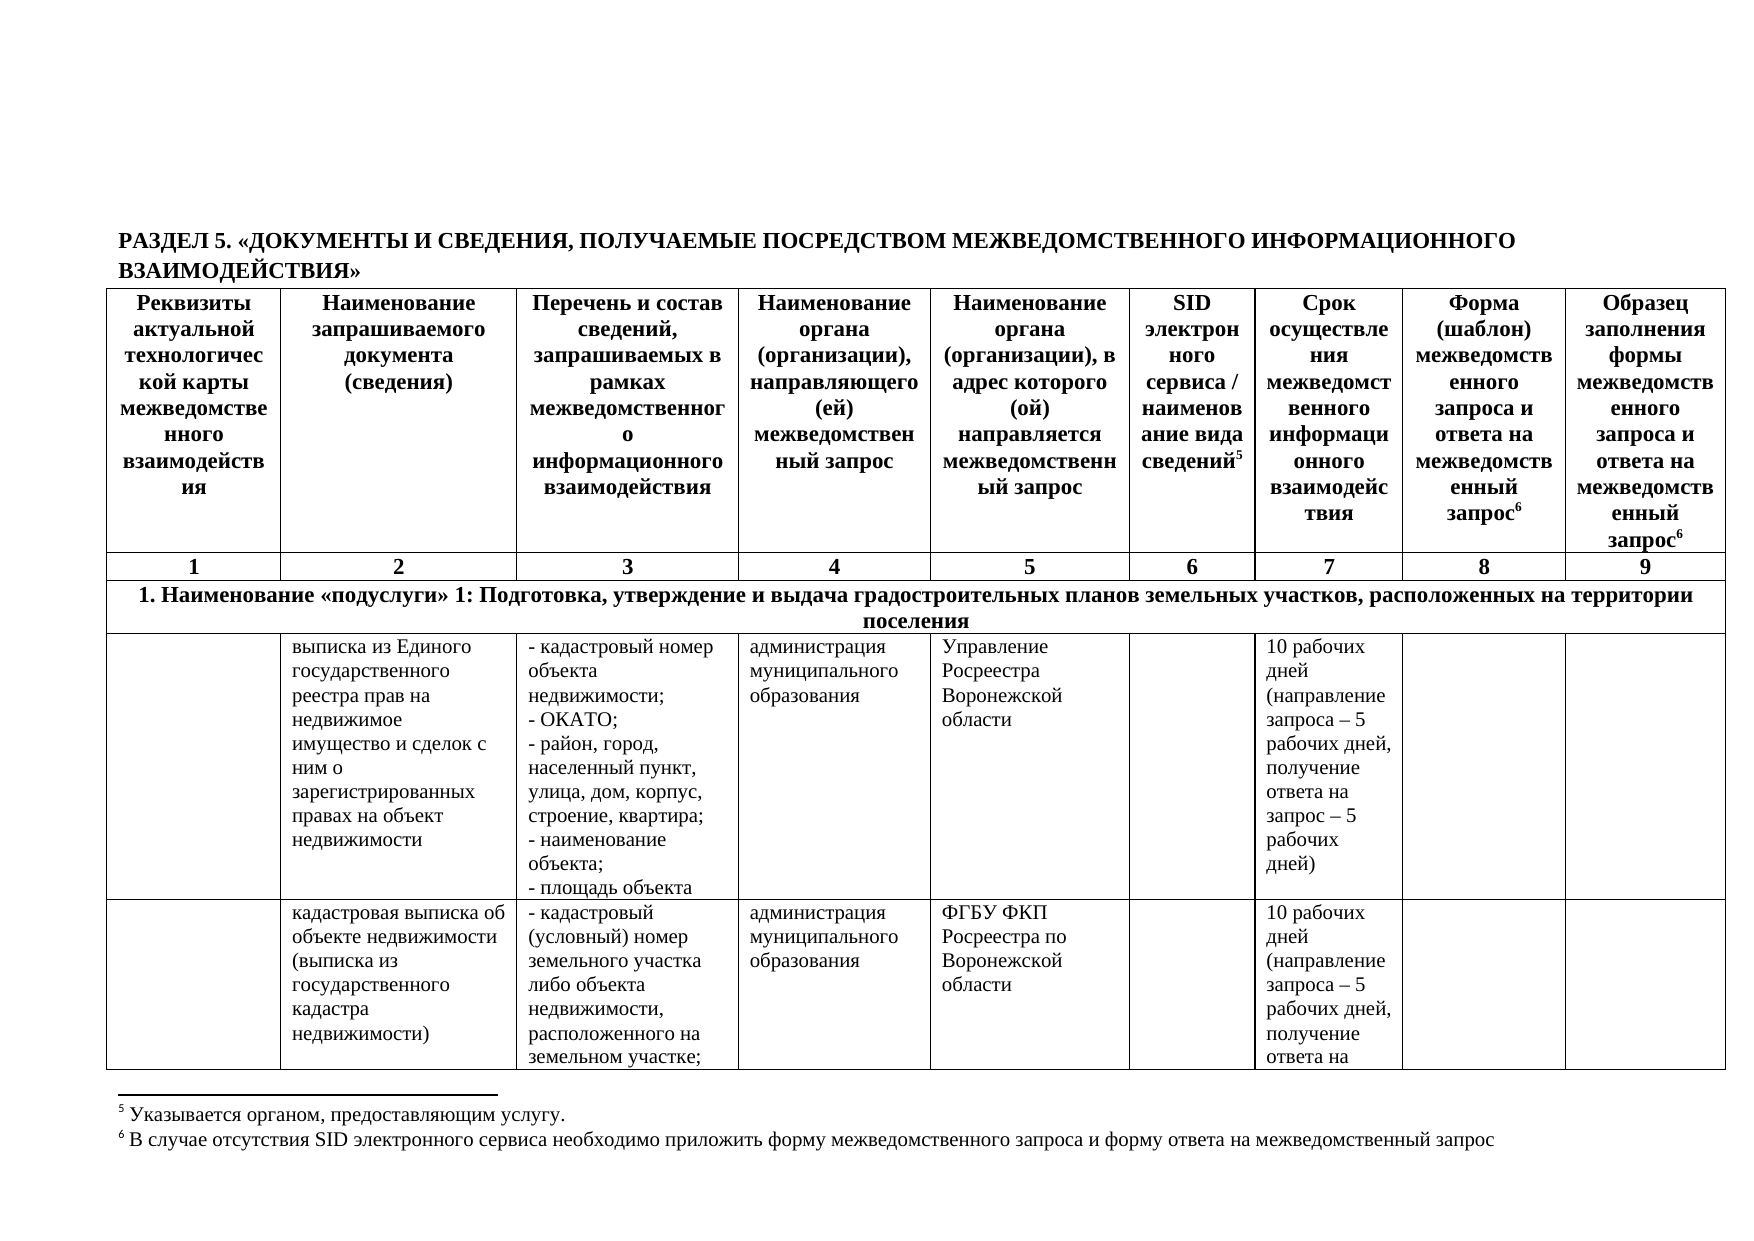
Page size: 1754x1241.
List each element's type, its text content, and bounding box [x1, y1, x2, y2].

table_cell [1403, 900, 1565, 1068]
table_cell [281, 900, 516, 1068]
table_cell 10 рабочих дней (направление запроса – 5 рабочих дней, получение ответа на запрос – 5 рабочих дней) [1256, 634, 1402, 899]
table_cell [931, 900, 1129, 1068]
table_cell [1566, 900, 1725, 1068]
table_cell 8 [1403, 553, 1565, 579]
table_header Форма (шаблон) межведомственного запроса и ответа на межведомственный запрос [1403, 289, 1565, 552]
table_cell 6 [1130, 553, 1254, 579]
table_cell 7 [1256, 553, 1402, 579]
table_header Перечень и состав сведений, запрашиваемых в рамках межведомственного информационного взаимодействия [517, 289, 738, 552]
table_cell Управление Росреестра Воронежской области [931, 634, 1129, 899]
table_cell выписка из Единого государственного реестра прав на недвижимое имущество и сделок с ним о зарегистрированных правах на объект недвижимости [281, 634, 516, 899]
table_cell [107, 900, 280, 1068]
table_header Наименование органа (организации), направляющего (ей) межведомственный запрос [739, 289, 930, 552]
table_cell - кадастровый номер объекта недвижимости; - ОКАТО; - район, город, населенный пункт, улица, дом, корпус, строение, квартира; - наименование объекта; - площадь объекта [517, 634, 738, 899]
table_header Срок осуществления межведомственного информационного взаимодействия [1256, 289, 1402, 552]
table_header SID электронного сервиса / наименование вида сведений [1130, 289, 1254, 552]
table_cell 3 [517, 553, 738, 579]
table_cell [1256, 900, 1402, 1068]
table_cell [1130, 900, 1254, 1068]
table_cell 1 [107, 553, 280, 579]
table_header Реквизиты актуальной технологической карты межведомственного взаимодействия [107, 289, 280, 552]
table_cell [739, 900, 930, 1068]
table_cell администрация муниципального образования [739, 634, 930, 899]
table_cell [1130, 634, 1254, 899]
table_cell 5 [931, 553, 1129, 579]
table_cell 2 [281, 553, 516, 579]
table_cell 4 [739, 553, 930, 579]
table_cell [517, 900, 738, 1068]
subtitle РАЗДЕЛ 5. «ДОКУМЕНТЫ И СВЕДЕНИЯ, ПОЛУЧАЕМЫЕ ПОСРЕДСТВОМ МЕЖВЕДОМСТВЕННОГО ИНФОРМАЦИОННОГО ВЗАИМОДЕЙСТВИЯ» [118, 227, 1636, 284]
table_cell 9 [1566, 553, 1725, 579]
table_cell [1403, 634, 1565, 899]
table_header Наименование органа (организации), в адрес которого (ой) направляется межведомственный запрос [931, 289, 1129, 552]
table_cell 1. Наименование «подуслуги» 1: Подготовка, утверждение и выдача градостроительных планов земельных участков, расположенных на территории поселения [107, 581, 1725, 633]
table_header Образец заполнения формы межведомственного запроса и ответа на межведомственный запрос6 [1566, 289, 1725, 552]
table_header Наименование запрашиваемого документа (сведения) [281, 289, 516, 552]
table_cell [107, 634, 280, 899]
table_cell [1566, 634, 1725, 899]
